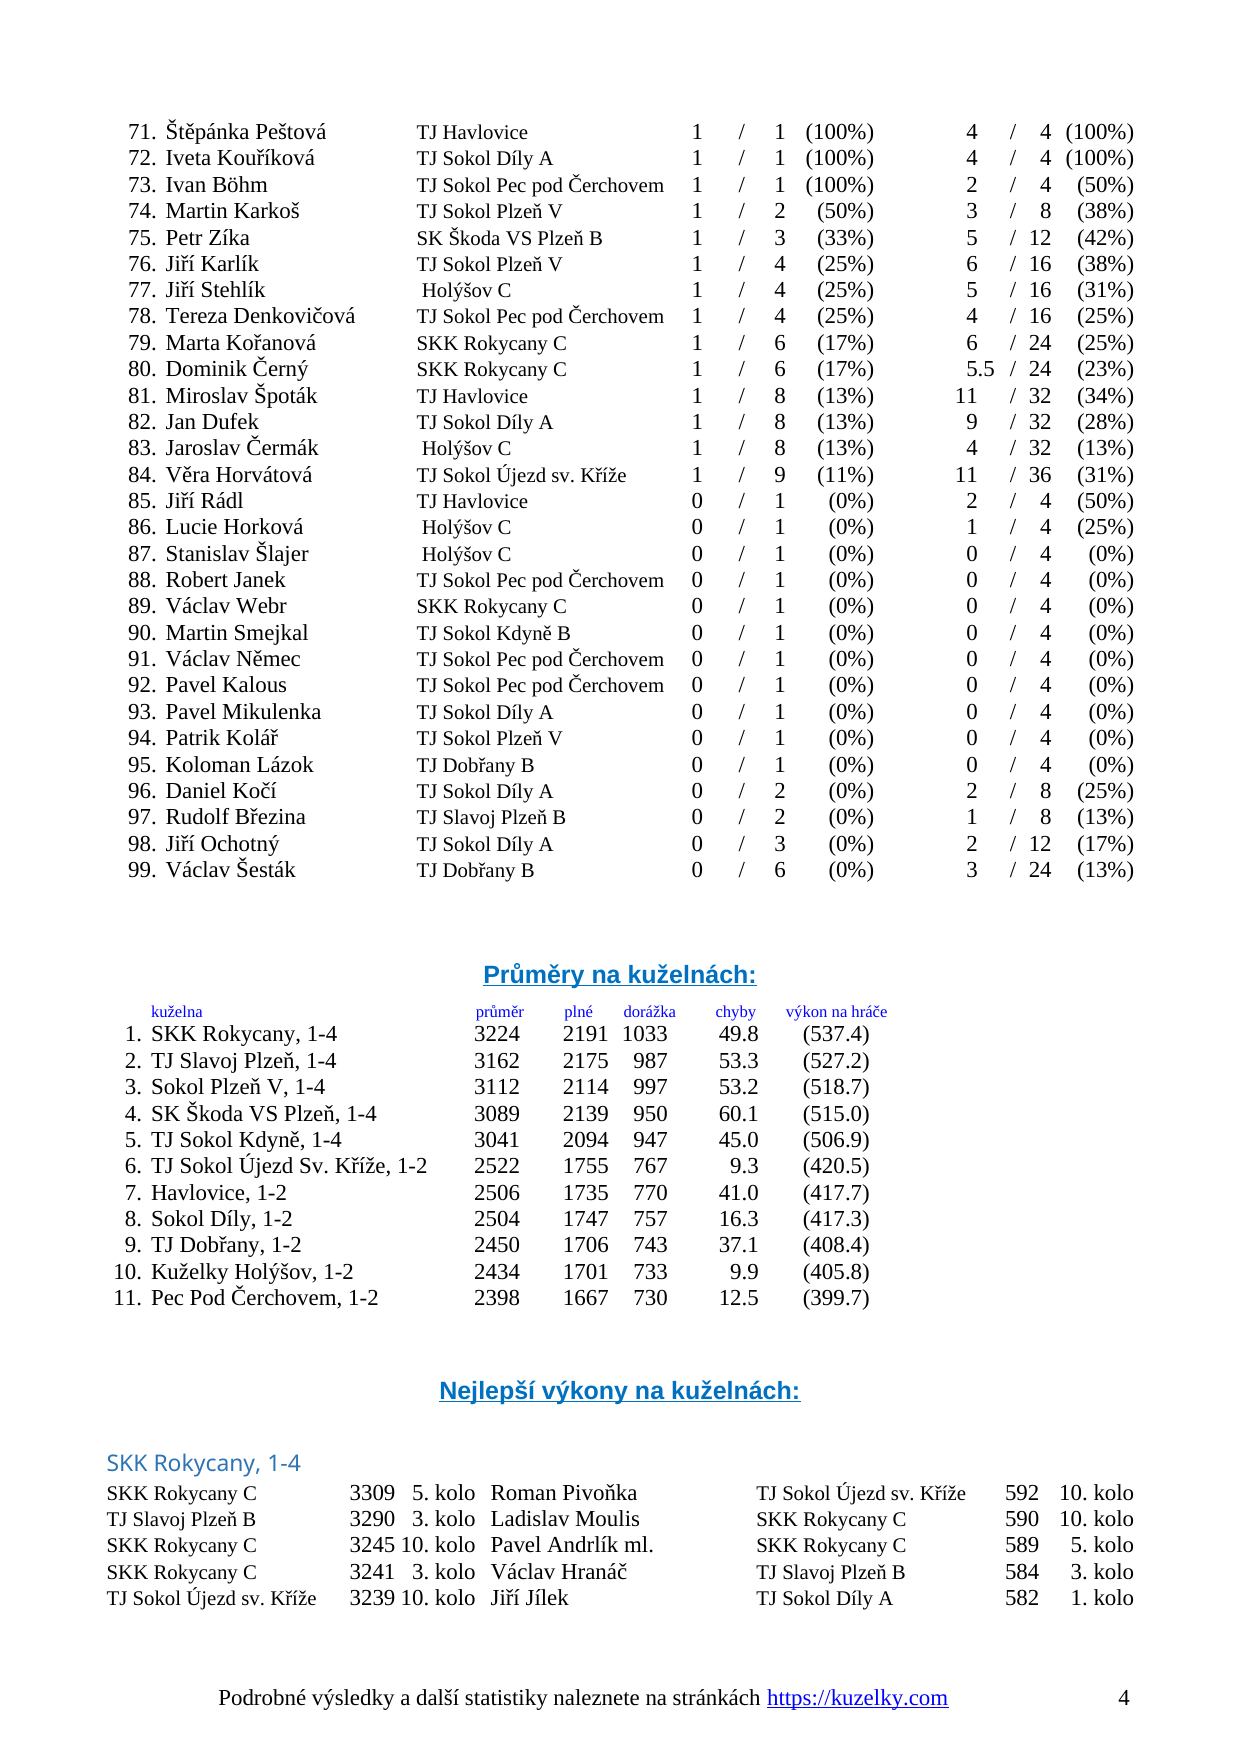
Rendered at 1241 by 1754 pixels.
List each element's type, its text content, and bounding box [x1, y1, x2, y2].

text 72. Iveta Kouříková TJ Sokol Díly A 1 / 1 (100%) 4 / 4 (100%) [106, 144, 1134, 171]
text 10. Kuželky Holýšov, 1-2 2434 1701 733 9.9 (405.8) [106, 1258, 1134, 1284]
text 71. Štěpánka Peštová TJ Havlovice 1 / 1 (100%) 4 / 4 (100%) [106, 118, 1134, 144]
text 8. Sokol Díly, 1-2 2504 1747 757 16.3 (417.3) [106, 1205, 1134, 1231]
text TJ Slavoj Plzeň B 3290 3. kolo Ladislav Moulis SKK Rokycany C 590 10. kolo [106, 1505, 1134, 1531]
text 77. Jiří Stehlík Holýšov C 1 / 4 (25%) 5 / 16 (31%) [106, 276, 1134, 303]
text 79. Marta Kořanová SKK Rokycany C 1 / 6 (17%) 6 / 24 (25%) [106, 329, 1134, 355]
text 91. Václav Němec TJ Sokol Pec pod Čerchovem 0 / 1 (0%) 0 / 4 (0%) [106, 645, 1134, 672]
text 76. Jiří Karlík TJ Sokol Plzeň V 1 / 4 (25%) 6 / 16 (38%) [106, 250, 1134, 276]
text 11. Pec Pod Čerchovem, 1-2 2398 1667 730 12.5 (399.7) [106, 1284, 1134, 1310]
text 84. Věra Horvátová TJ Sokol Újezd sv. Kříže 1 / 9 (11%) 11 / 36 (31%) [106, 461, 1134, 487]
text 73. Ivan Böhm TJ Sokol Pec pod Čerchovem 1 / 1 (100%) 2 / 4 (50%) [106, 171, 1134, 197]
text 6. TJ Sokol Újezd Sv. Kříže, 1-2 2522 1755 767 9.3 (420.5) [106, 1152, 1134, 1179]
text 74. Martin Karkoš TJ Sokol Plzeň V 1 / 2 (50%) 3 / 8 (38%) [106, 197, 1134, 223]
subtitle SKK Rokycany, 1-4 [106, 1447, 1134, 1479]
text 4. SK Škoda VS Plzeň, 1-4 3089 2139 950 60.1 (515.0) [106, 1099, 1134, 1126]
text 3. Sokol Plzeň V, 1-4 3112 2114 997 53.2 (518.7) [106, 1073, 1134, 1099]
text 87. Stanislav Šlajer Holýšov C 0 / 1 (0%) 0 / 4 (0%) [106, 540, 1134, 566]
text kuželna průměr plné dorážka chyby výkon na hráče [106, 1001, 1134, 1021]
text 7. Havlovice, 1-2 2506 1735 770 41.0 (417.7) [106, 1179, 1134, 1205]
text 98. Jiří Ochotný TJ Sokol Díly A 0 / 3 (0%) 2 / 12 (17%) [106, 830, 1134, 856]
text 96. Daniel Kočí TJ Sokol Díly A 0 / 2 (0%) 2 / 8 (25%) [106, 777, 1134, 803]
text 90. Martin Smejkal TJ Sokol Kdyně B 0 / 1 (0%) 0 / 4 (0%) [106, 619, 1134, 645]
text 81. Miroslav Špoták TJ Havlovice 1 / 8 (13%) 11 / 32 (34%) [106, 382, 1134, 408]
text 83. Jaroslav Čermák Holýšov C 1 / 8 (13%) 4 / 32 (13%) [106, 434, 1134, 461]
text 80. Dominik Černý SKK Rokycany C 1 / 6 (17%) 5.5 / 24 (23%) [106, 355, 1134, 382]
text 95. Koloman Lázok TJ Dobřany B 0 / 1 (0%) 0 / 4 (0%) [106, 751, 1134, 777]
text 86. Lucie Horková Holýšov C 0 / 1 (0%) 1 / 4 (25%) [106, 513, 1134, 540]
text 78. Tereza Denkovičová TJ Sokol Pec pod Čerchovem 1 / 4 (25%) 4 / 16 (25%) [106, 303, 1134, 329]
text 82. Jan Dufek TJ Sokol Díly A 1 / 8 (13%) 9 / 32 (28%) [106, 408, 1134, 434]
text SKK Rokycany C 3245 10. kolo Pavel Andrlík ml. SKK Rokycany C 589 5. kolo [106, 1531, 1134, 1558]
text 5. TJ Sokol Kdyně, 1-4 3041 2094 947 45.0 (506.9) [106, 1126, 1134, 1152]
text SKK Rokycany C 3309 5. kolo Roman Pivoňka TJ Sokol Újezd sv. Kříže 592 10. kolo [106, 1479, 1134, 1505]
text 99. Václav Šesták TJ Dobřany B 0 / 6 (0%) 3 / 24 (13%) [106, 856, 1134, 882]
text 9. TJ Dobřany, 1-2 2450 1706 743 37.1 (408.4) [106, 1231, 1134, 1258]
text 88. Robert Janek TJ Sokol Pec pod Čerchovem 0 / 1 (0%) 0 / 4 (0%) [106, 566, 1134, 592]
text Průměry na kuželnách: [94, 960, 1145, 989]
text 89. Václav Webr SKK Rokycany C 0 / 1 (0%) 0 / 4 (0%) [106, 592, 1134, 619]
text 94. Patrik Kolář TJ Sokol Plzeň V 0 / 1 (0%) 0 / 4 (0%) [106, 724, 1134, 751]
text 1. SKK Rokycany, 1-4 3224 2191 1033 49.8 (537.4) [106, 1021, 1134, 1047]
text TJ Sokol Újezd sv. Kříže 3239 10. kolo Jiří Jílek TJ Sokol Díly A 582 1. kolo [106, 1584, 1134, 1610]
text 93. Pavel Mikulenka TJ Sokol Díly A 0 / 1 (0%) 0 / 4 (0%) [106, 698, 1134, 724]
text Nejlepší výkony na kuželnách: [94, 1376, 1145, 1404]
text 85. Jiří Rádl TJ Havlovice 0 / 1 (0%) 2 / 4 (50%) [106, 487, 1134, 513]
text SKK Rokycany C 3241 3. kolo Václav Hranáč TJ Slavoj Plzeň B 584 3. kolo [106, 1558, 1134, 1584]
text 97. Rudolf Březina TJ Slavoj Plzeň B 0 / 2 (0%) 1 / 8 (13%) [106, 803, 1134, 830]
text 2. TJ Slavoj Plzeň, 1-4 3162 2175 987 53.3 (527.2) [106, 1047, 1134, 1073]
text 75. Petr Zíka SK Škoda VS Plzeň B 1 / 3 (33%) 5 / 12 (42%) [106, 223, 1134, 250]
text 92. Pavel Kalous TJ Sokol Pec pod Čerchovem 0 / 1 (0%) 0 / 4 (0%) [106, 672, 1134, 698]
